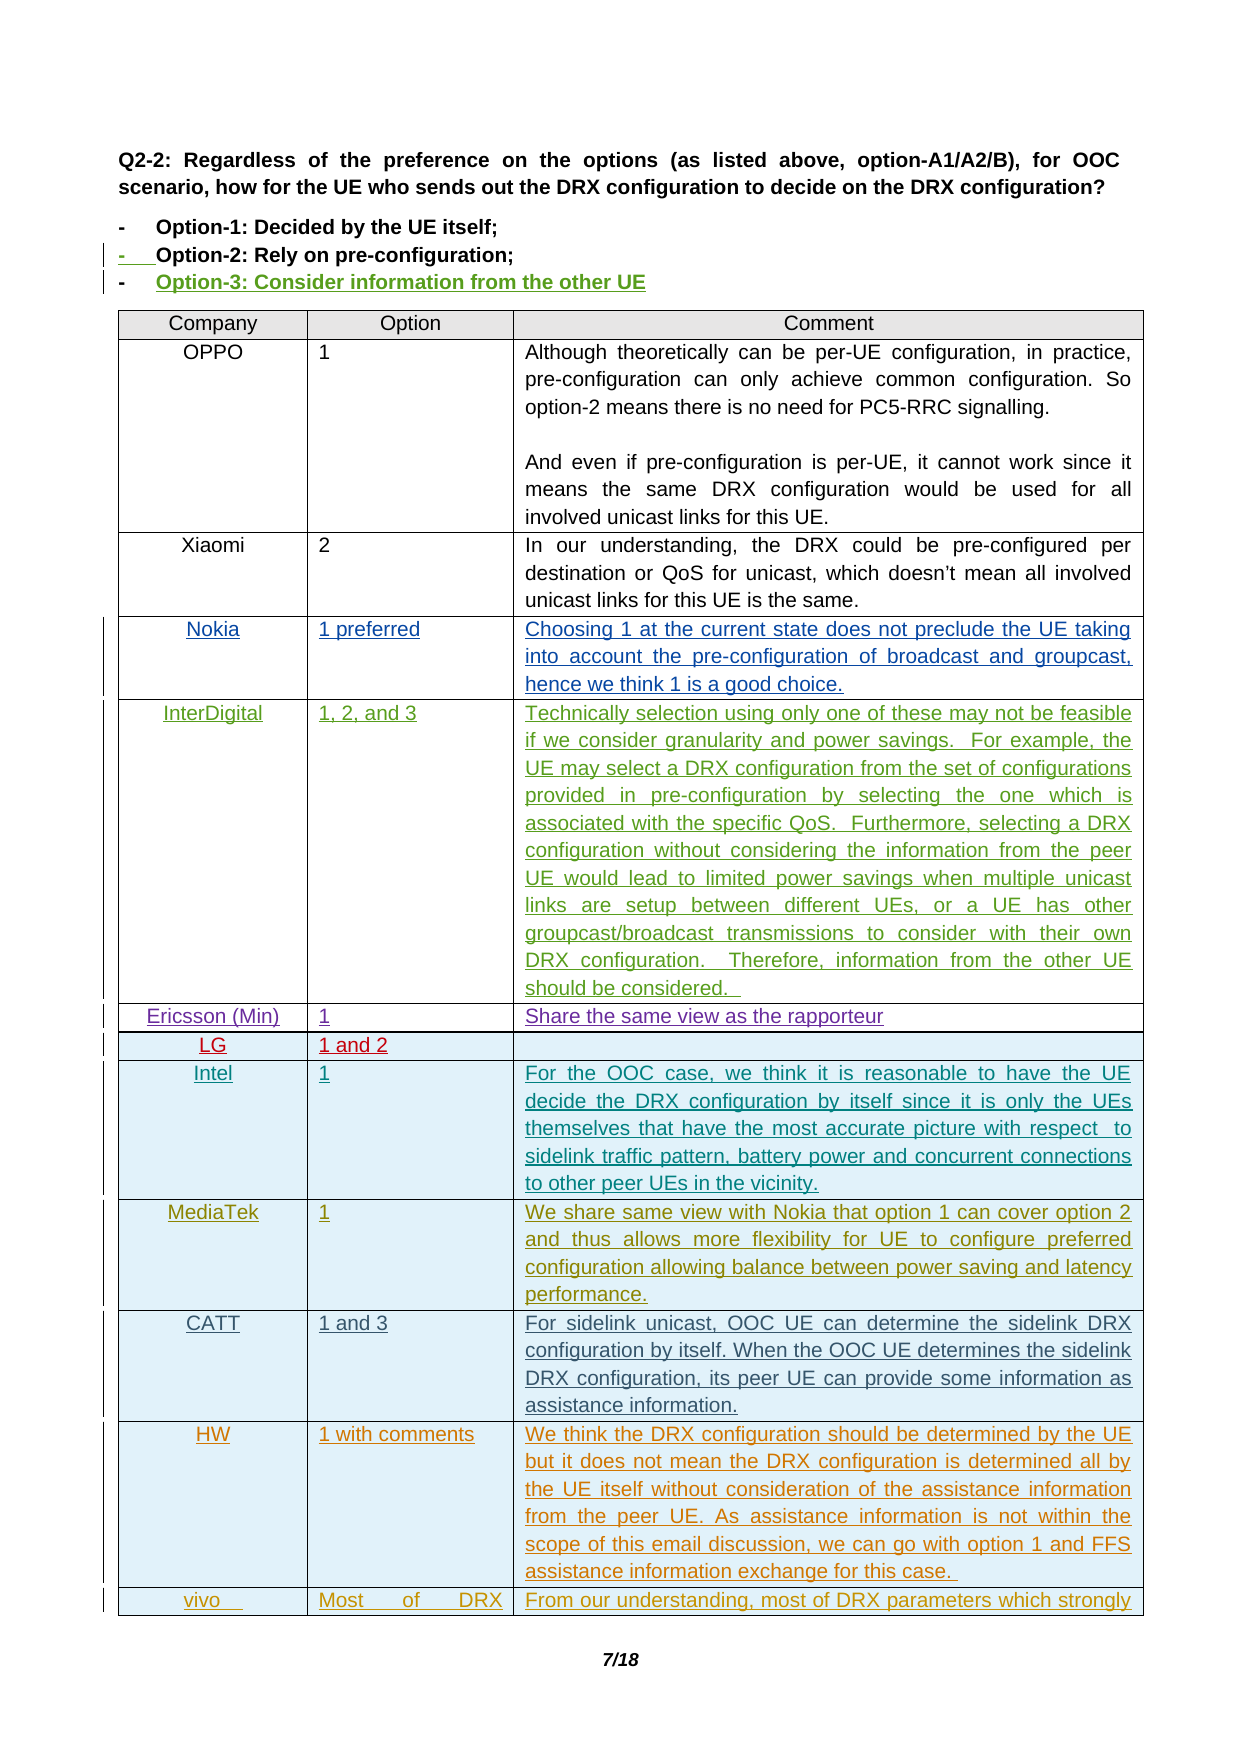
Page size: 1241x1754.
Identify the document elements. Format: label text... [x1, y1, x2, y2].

table_cell [308, 1004, 513, 1031]
table_cell [308, 700, 513, 1003]
table_cell Although theoretically can be per-UE configuration, in practice, pre-configuration can only achieve common configuration. So option-2 means there is no need for PC5-RRC signalling. And even if pre-configuration is per-UE, it cannot work since it means the same DRX configuration would be used for all involved unicast links for this UE. [514, 340, 1143, 532]
table_cell [308, 617, 513, 699]
table_header Company [119, 311, 307, 339]
table_cell In our understanding, the DRX could be pre-configured per destination or QoS for unicast, which doesn’t mean all involved unicast links for this UE is the same. [514, 533, 1143, 616]
table_cell [119, 617, 307, 699]
table_cell [514, 617, 1143, 699]
list Option-1: Decided by the UE itself; [118, 215, 1122, 239]
table_cell [119, 1004, 307, 1031]
table_cell [119, 700, 307, 1003]
table_cell Xiaomi [119, 533, 307, 616]
table_cell [514, 1004, 1143, 1031]
list Option-2: Rely on pre-configuration; [118, 243, 1122, 267]
table_header Option [308, 311, 513, 339]
table_cell [514, 700, 1143, 1003]
table_header Comment [514, 311, 1143, 339]
table_cell 2 [308, 533, 513, 616]
table_cell 1 [308, 340, 513, 532]
table_cell OPPO [119, 340, 307, 532]
text Q2-2: Regardless of the preference on the options (as listed above, option-A1/A2/B), for OOC scenario, how for the UE who sends out the DRX configuration to decide on the DRX configuration? [118, 148, 1122, 199]
